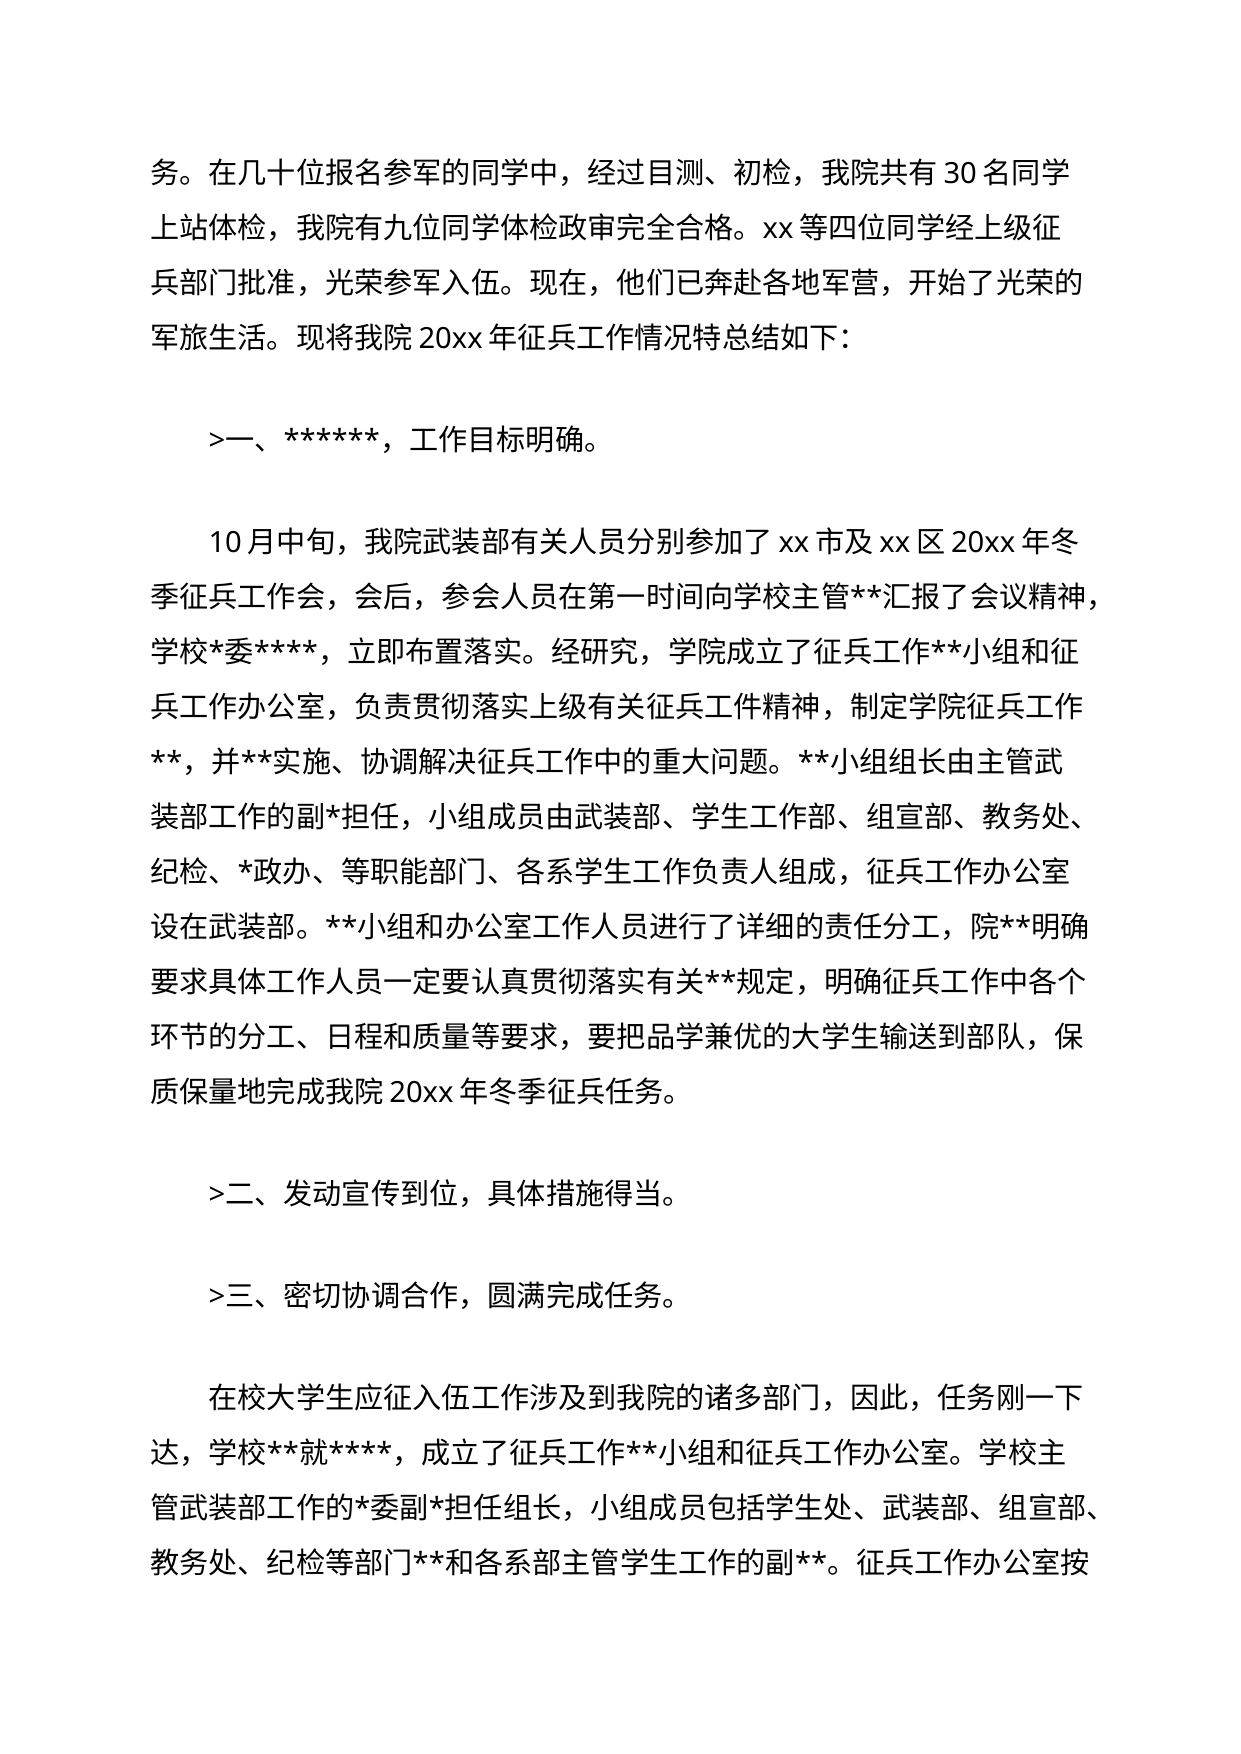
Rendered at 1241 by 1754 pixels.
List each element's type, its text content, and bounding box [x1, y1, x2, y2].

text >一、******，工作目标明确。 [150, 417, 1090, 459]
text >三、密切协调合作，圆满完成任务。 [150, 1273, 1090, 1315]
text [150, 150, 1090, 357]
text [150, 1374, 1090, 1582]
text 10月中旬，我院武装部有关人员分别参加了xx市及xx区20xx年冬季征兵工作会，会后，参会人员在第一时间向学校主管**汇报了会议精神，学校*委****，立即布置落实。经研究，学院成立了征兵工作**小组和征兵工作办公室，负责贯彻落实上级有关征兵工件精神，制定学院征兵工作**，并**实施、协调解决征兵工作中的重大问题。**小组组长由主管武装部工作的副*担任，小组成员由武装部、学生工作部、组宣部、教务处、纪检、*政办、等职能部门、各系学生工作负责人组成，征兵工作办公室设在武装部。**小组和办公室工作人员进行了详细的责任分工，院**明确要求具体工作人员一定要认真贯彻落实有关**规定，明确征兵工作中各个环节的分工、日程和质量等要求，要把品学兼优的大学生输送到部队，保质保量地完成我院20xx年冬季征兵任务。 [150, 519, 1090, 1111]
text >二、发动宣传到位，具体措施得当。 [150, 1171, 1090, 1213]
